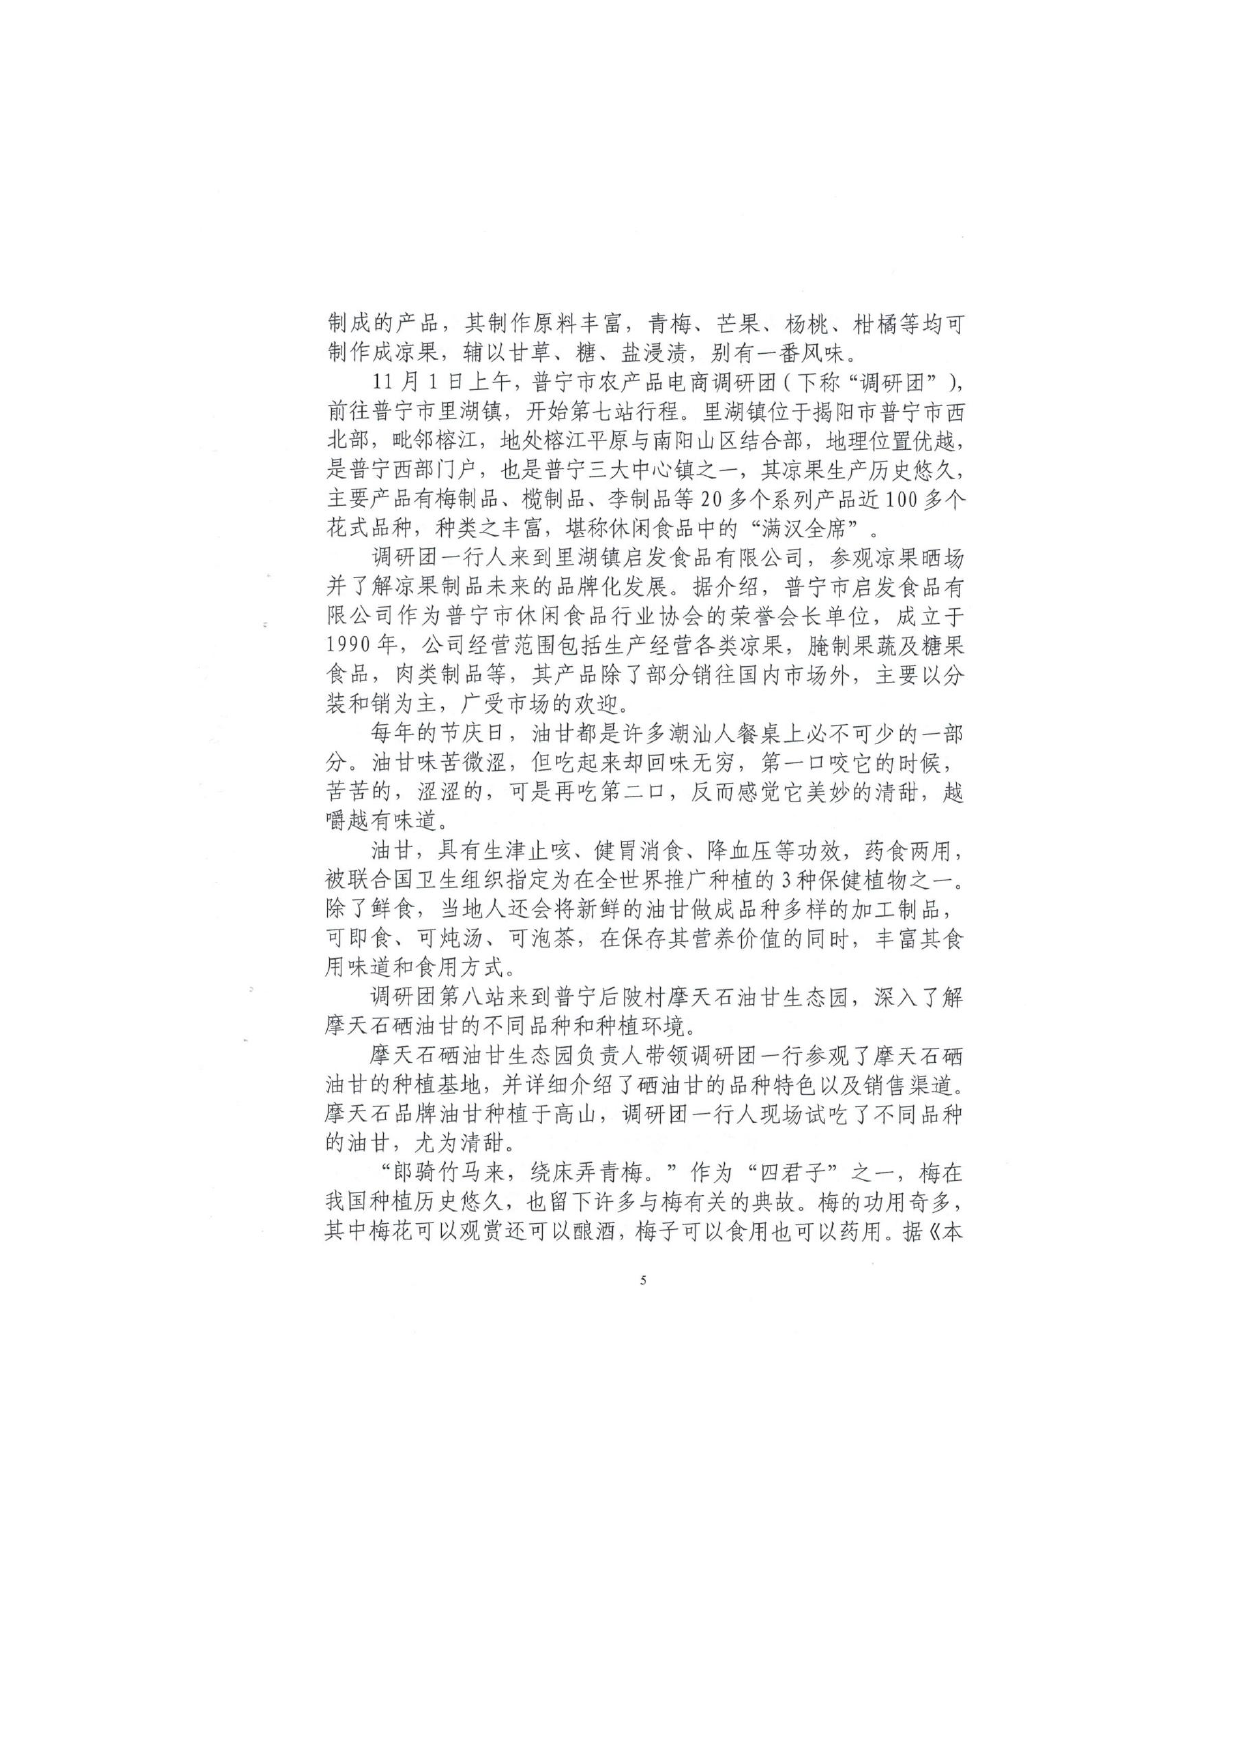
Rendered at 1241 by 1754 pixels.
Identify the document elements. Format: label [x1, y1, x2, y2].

picture [187, 162, 1052, 1351]
